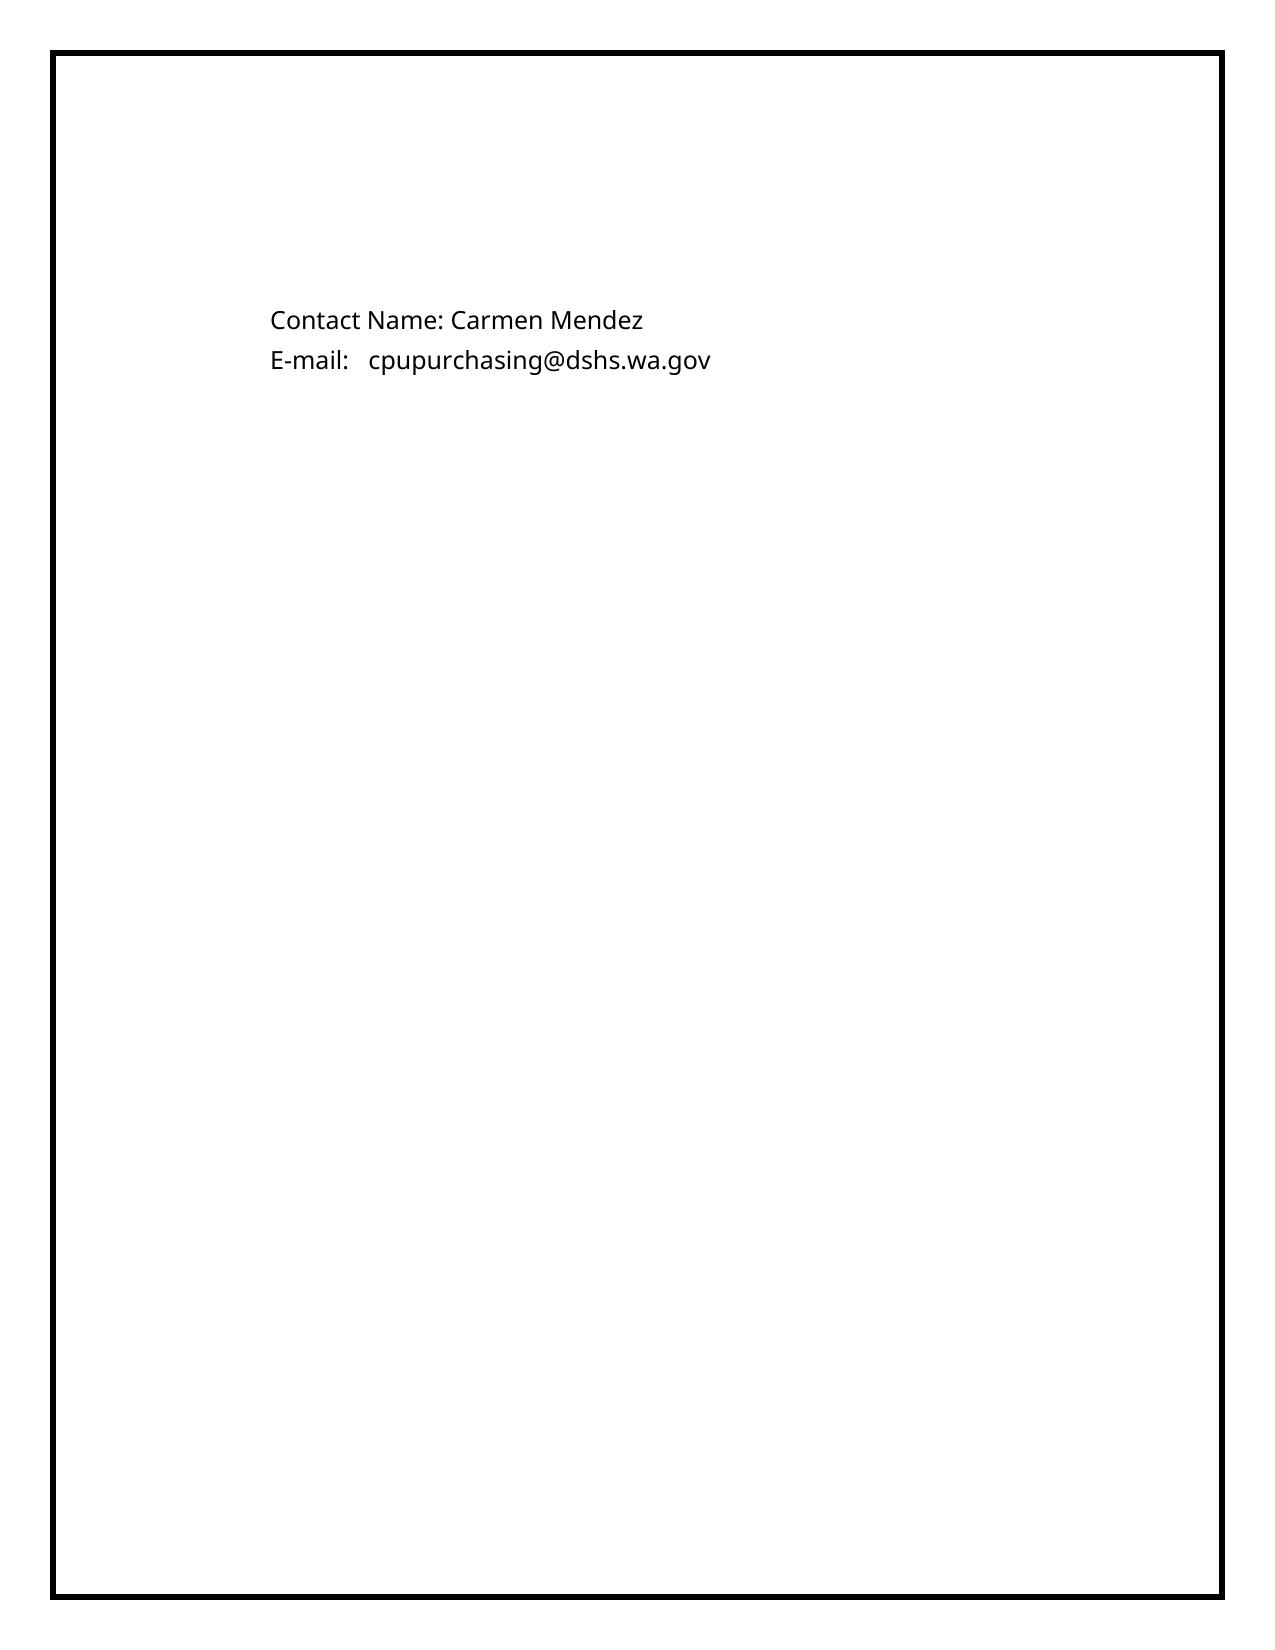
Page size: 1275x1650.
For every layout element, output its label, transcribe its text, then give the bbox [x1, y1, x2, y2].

text E-mail: cpupurchasing@dshs.wa.gov [270, 343, 1080, 377]
text Contact Name: Carmen Mendez [270, 303, 1080, 337]
